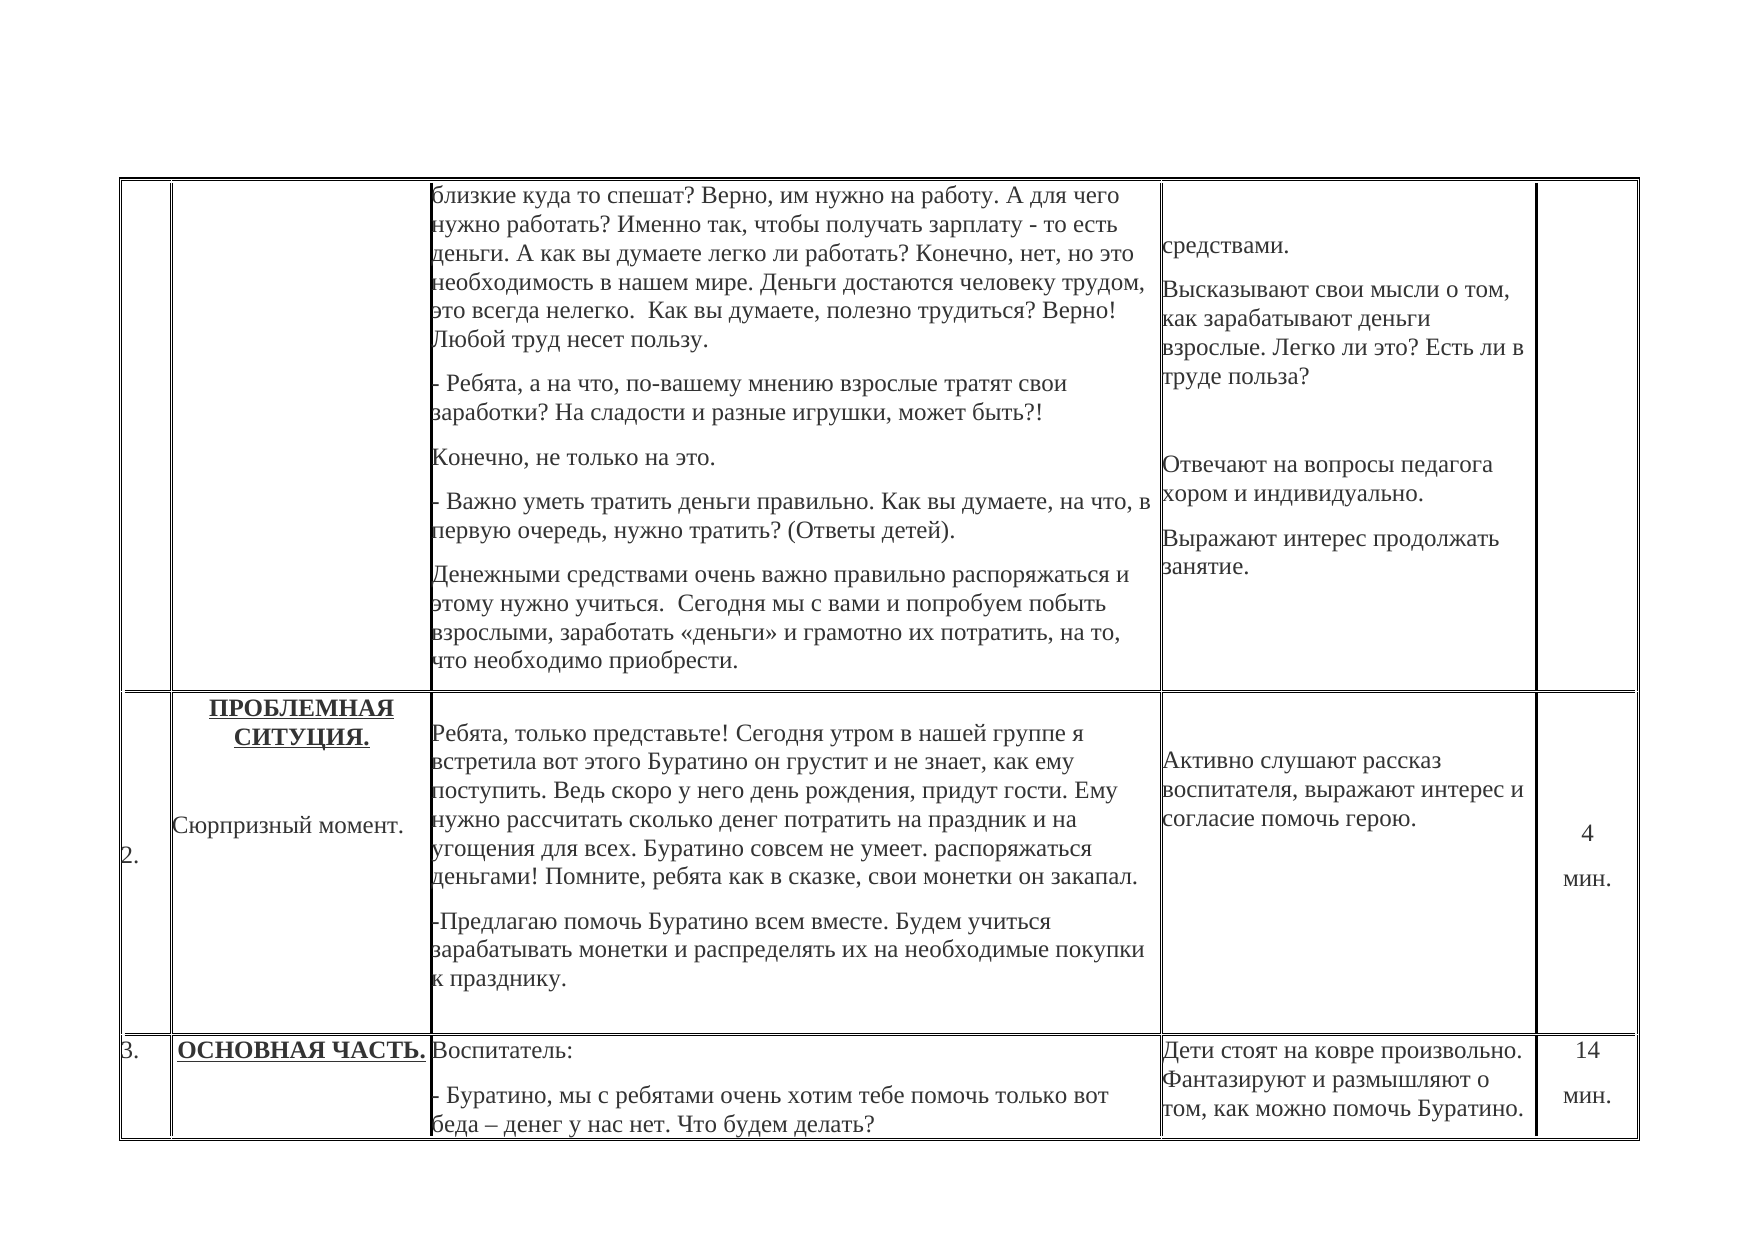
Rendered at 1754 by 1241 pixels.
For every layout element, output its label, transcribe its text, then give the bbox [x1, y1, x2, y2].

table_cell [431, 181, 1162, 690]
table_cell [1162, 181, 1536, 690]
table_cell 1. [122, 181, 172, 690]
table_cell 14 мин. [1536, 1033, 1637, 1137]
table_cell Ребята, только представьте! Сегодня утром в нашей группе я встретила вот этого Буратино он грустит и не знает, как ему поступить. Ведь скоро у него день рождения, придут гости. Ему нужно рассчитать сколько денег потратить на праздник и на угощения для всех. Буратино совсем не умеет. распоряжаться деньгами! Помните, ребята как в сказке, свои монетки он закапал. -Предлагаю помочь Буратино всем вместе. Будем учиться зарабатывать монетки и распределять их на необходимые покупки к празднику. [433, 693, 1160, 1032]
table_cell Активно слушают рассказ воспитателя, выражают интерес и согласие помочь герою. [1163, 693, 1535, 1032]
table_cell 3 мин. [1536, 181, 1637, 690]
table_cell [431, 1036, 1162, 1137]
table_cell 4 мин. [1536, 690, 1638, 1032]
table_cell ПРОБЛЕМНАЯ СИТУЦИЯ. Сюрпризный момент. [173, 693, 430, 1032]
table_cell 2. [120, 690, 172, 1032]
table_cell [1162, 1036, 1536, 1137]
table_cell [172, 181, 431, 690]
table_cell 3. [122, 1033, 172, 1137]
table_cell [172, 1036, 431, 1137]
